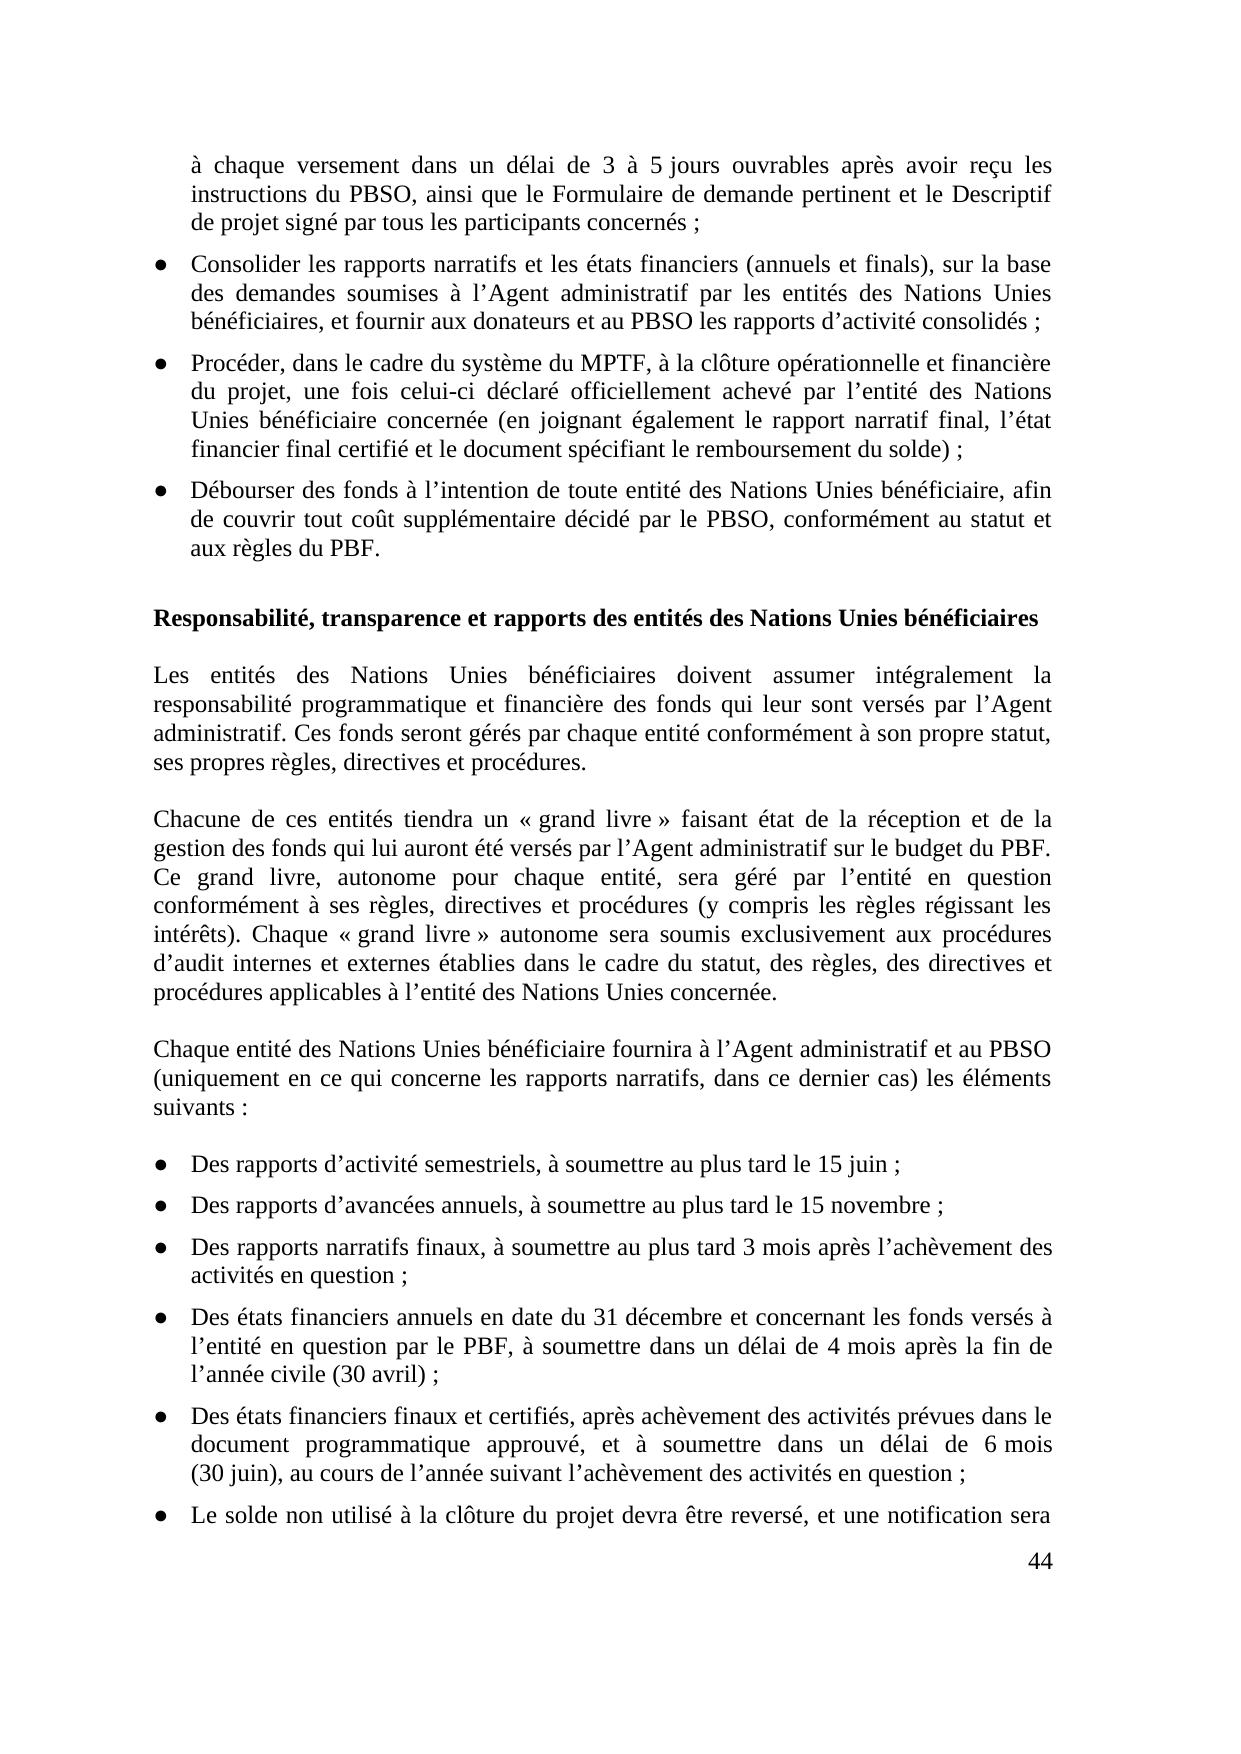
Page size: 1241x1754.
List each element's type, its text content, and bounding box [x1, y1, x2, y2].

text Chacune de ces entités tiendra un « grand livre » faisant état de la réception et de la gestion des fonds qui lui auront été versés par l’Agent administratif sur le budget du PBF. Ce grand livre, autonome pour chaque entité, sera géré par l’entité en question conformément à ses règles, directives et procédures (y compris les règles régissant les intérêts). Chaque « grand livre » autonome sera soumis exclusivement aux procédures d’audit internes et externes établies dans le cadre du statut, des règles, des directives et procédures applicables à l’entité des Nations Unies concernée. [153, 804, 1053, 1005]
list Procéder, dans le cadre du système du MPTF, à la clôture opérationnelle et financière du projet, une fois celui-ci déclaré officiellement achevé par l’entité des Nations Unies bénéficiaire concernée (en joignant également le rapport narratif final, l’état financier final certifié et le document spécifiant le remboursement du solde) ; [153, 348, 1053, 463]
text Chaque entité des Nations Unies bénéficiaire fournira à l’Agent administratif et au PBSO (uniquement en ce qui concerne les rapports narratifs, dans ce dernier cas) les éléments suivants : [153, 1034, 1053, 1120]
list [153, 150, 1053, 236]
text Les entités des Nations Unies bénéficiaires doivent assumer intégralement la responsabilité programmatique et financière des fonds qui leur sont versés par l’Agent administratif. Ces fonds seront gérés par chaque entité conformément à son propre statut, ses propres règles, directives et procédures. [153, 660, 1053, 775]
list Des rapports narratifs finaux, à soumettre au plus tard 3 mois après l’achèvement des activités en question ; [153, 1232, 1053, 1289]
list Des rapports d’activité semestriels, à soumettre au plus tard le 15 juin ; [153, 1149, 1053, 1178]
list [153, 1499, 1053, 1528]
list Débourser des fonds à l’intention de toute entité des Nations Unies bénéficiaire, afin de couvrir tout coût supplémentaire décidé par le PBSO, conformément au statut et aux règles du PBF. [153, 475, 1053, 562]
list Consolider les rapports narratifs et les états financiers (annuels et finals), sur la base des demandes soumises à l’Agent administratif par les entités des Nations Unies bénéficiaires, et fournir aux donateurs et au PBSO les rapports d’activité consolidés ; [153, 249, 1053, 335]
list Des états financiers finaux et certifiés, après achèvement des activités prévues dans le document programmatique approuvé, et à soumettre dans un délai de 6 mois (30 juin), au cours de l’année suivant l’achèvement des activités en question ; [153, 1401, 1053, 1487]
text Responsabilité, transparence et rapports des entités des Nations Unies bénéficiaires [153, 603, 1053, 632]
list Des rapports d’avancées annuels, à soumettre au plus tard le 15 novembre ; [153, 1190, 1053, 1219]
list Des états financiers annuels en date du 31 décembre et concernant les fonds versés à l’entité en question par le PBF, à soumettre dans un délai de 4 mois après la fin de l’année civile (30 avril) ; [153, 1302, 1053, 1388]
